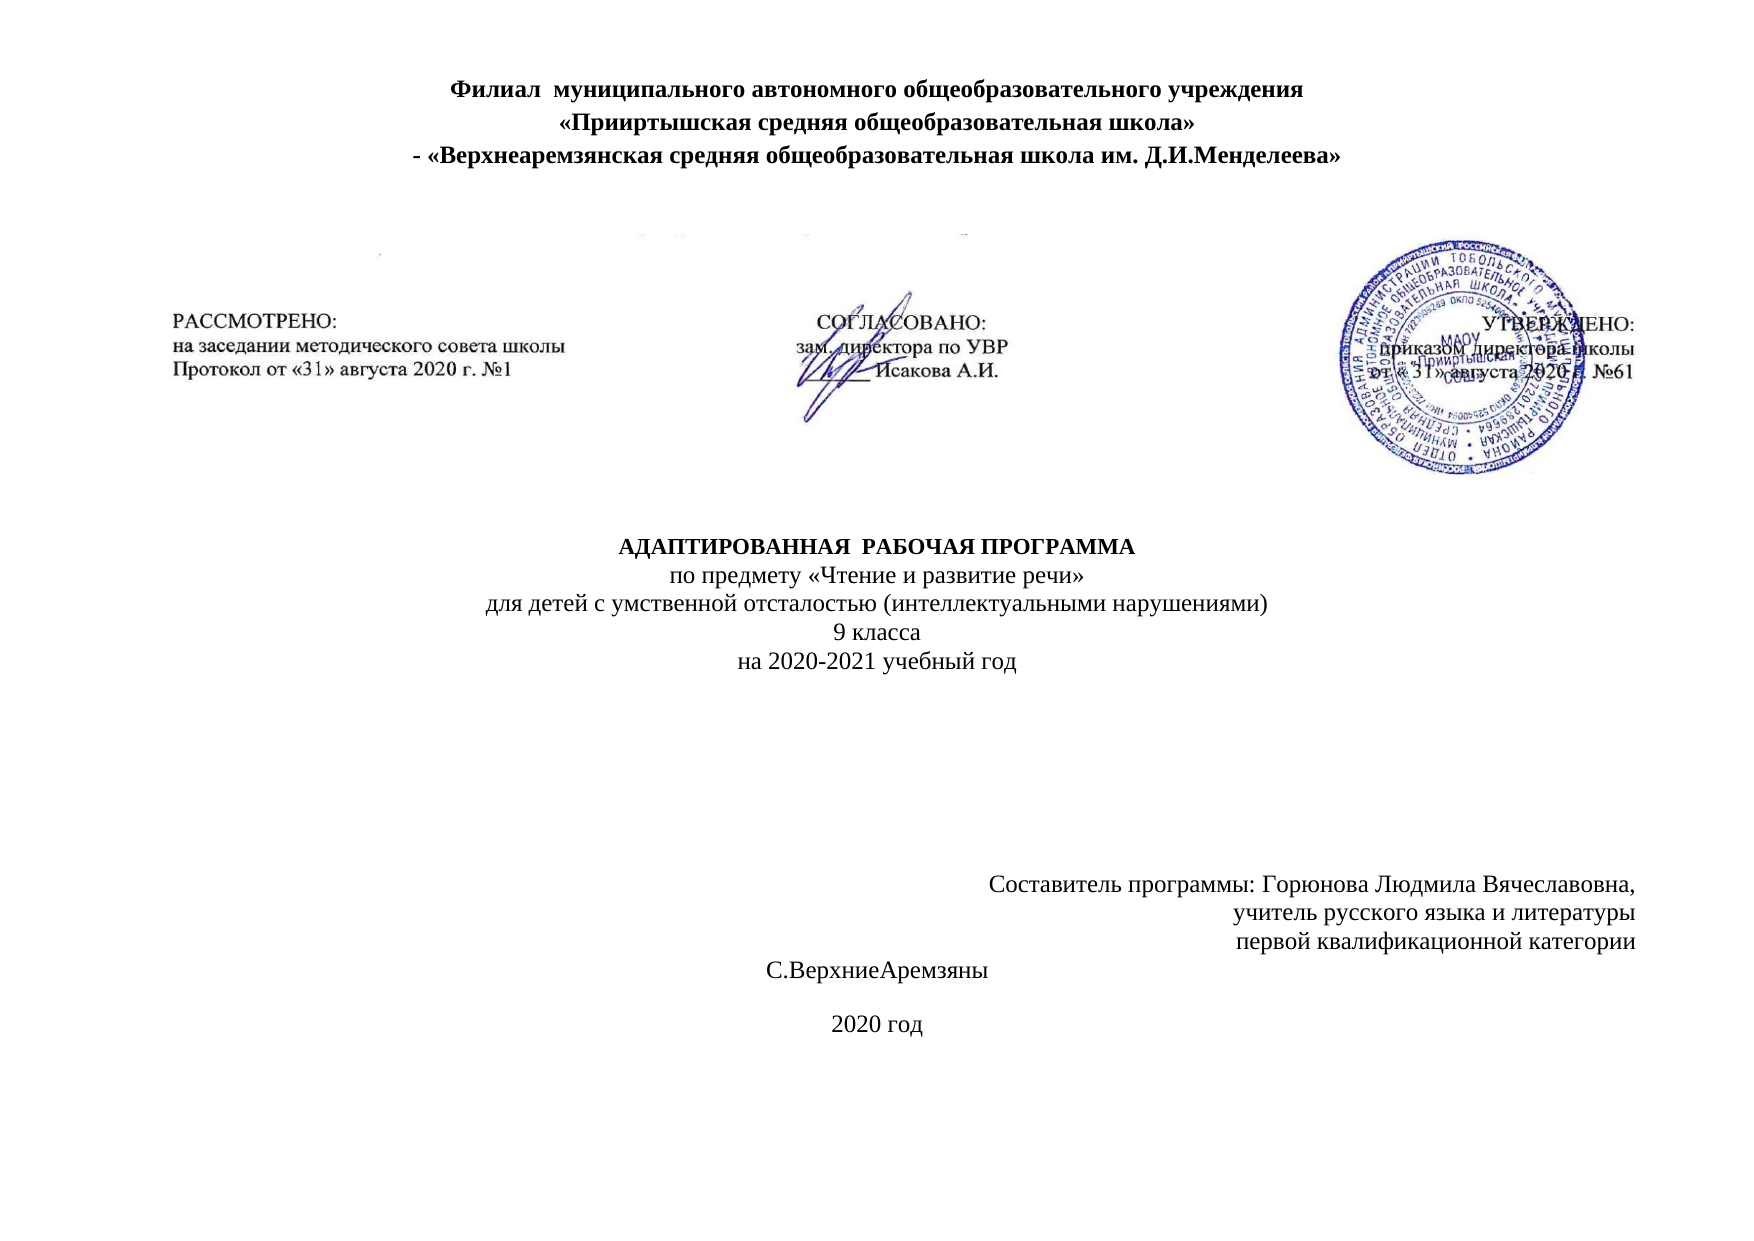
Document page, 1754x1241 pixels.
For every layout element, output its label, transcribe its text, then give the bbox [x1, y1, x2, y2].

text Филиал муниципального автономного общеобразовательного учреждения [118, 74, 1636, 103]
text первой квалификационной категории [118, 926, 1636, 955]
text «Прииртышская средняя общеобразовательная школа» [118, 107, 1636, 136]
text Составитель программы: Горюнова Людмила Вячеславовна, [118, 869, 1636, 897]
picture [118, 234, 1648, 483]
text учитель русского языка и литературы [118, 897, 1636, 926]
text - «Верхнеаремзянская средняя общеобразовательная школа им. Д.И.Менделеева» [118, 140, 1636, 169]
text С.ВерхниеАремзяны [118, 955, 1636, 984]
text 2020 год [118, 1009, 1636, 1037]
text 9 класса [118, 617, 1636, 646]
text на 2020-2021 учебный год [118, 646, 1636, 675]
text АДАПТИРОВАННАЯ РАБОЧАЯ ПРОГРАММА [118, 533, 1636, 560]
text по предмету «Чтение и развитие речи» [118, 560, 1636, 588]
table_header [107, 235, 1647, 507]
text для детей с умственной отсталостью (интеллектуальными нарушениями) [118, 588, 1636, 617]
